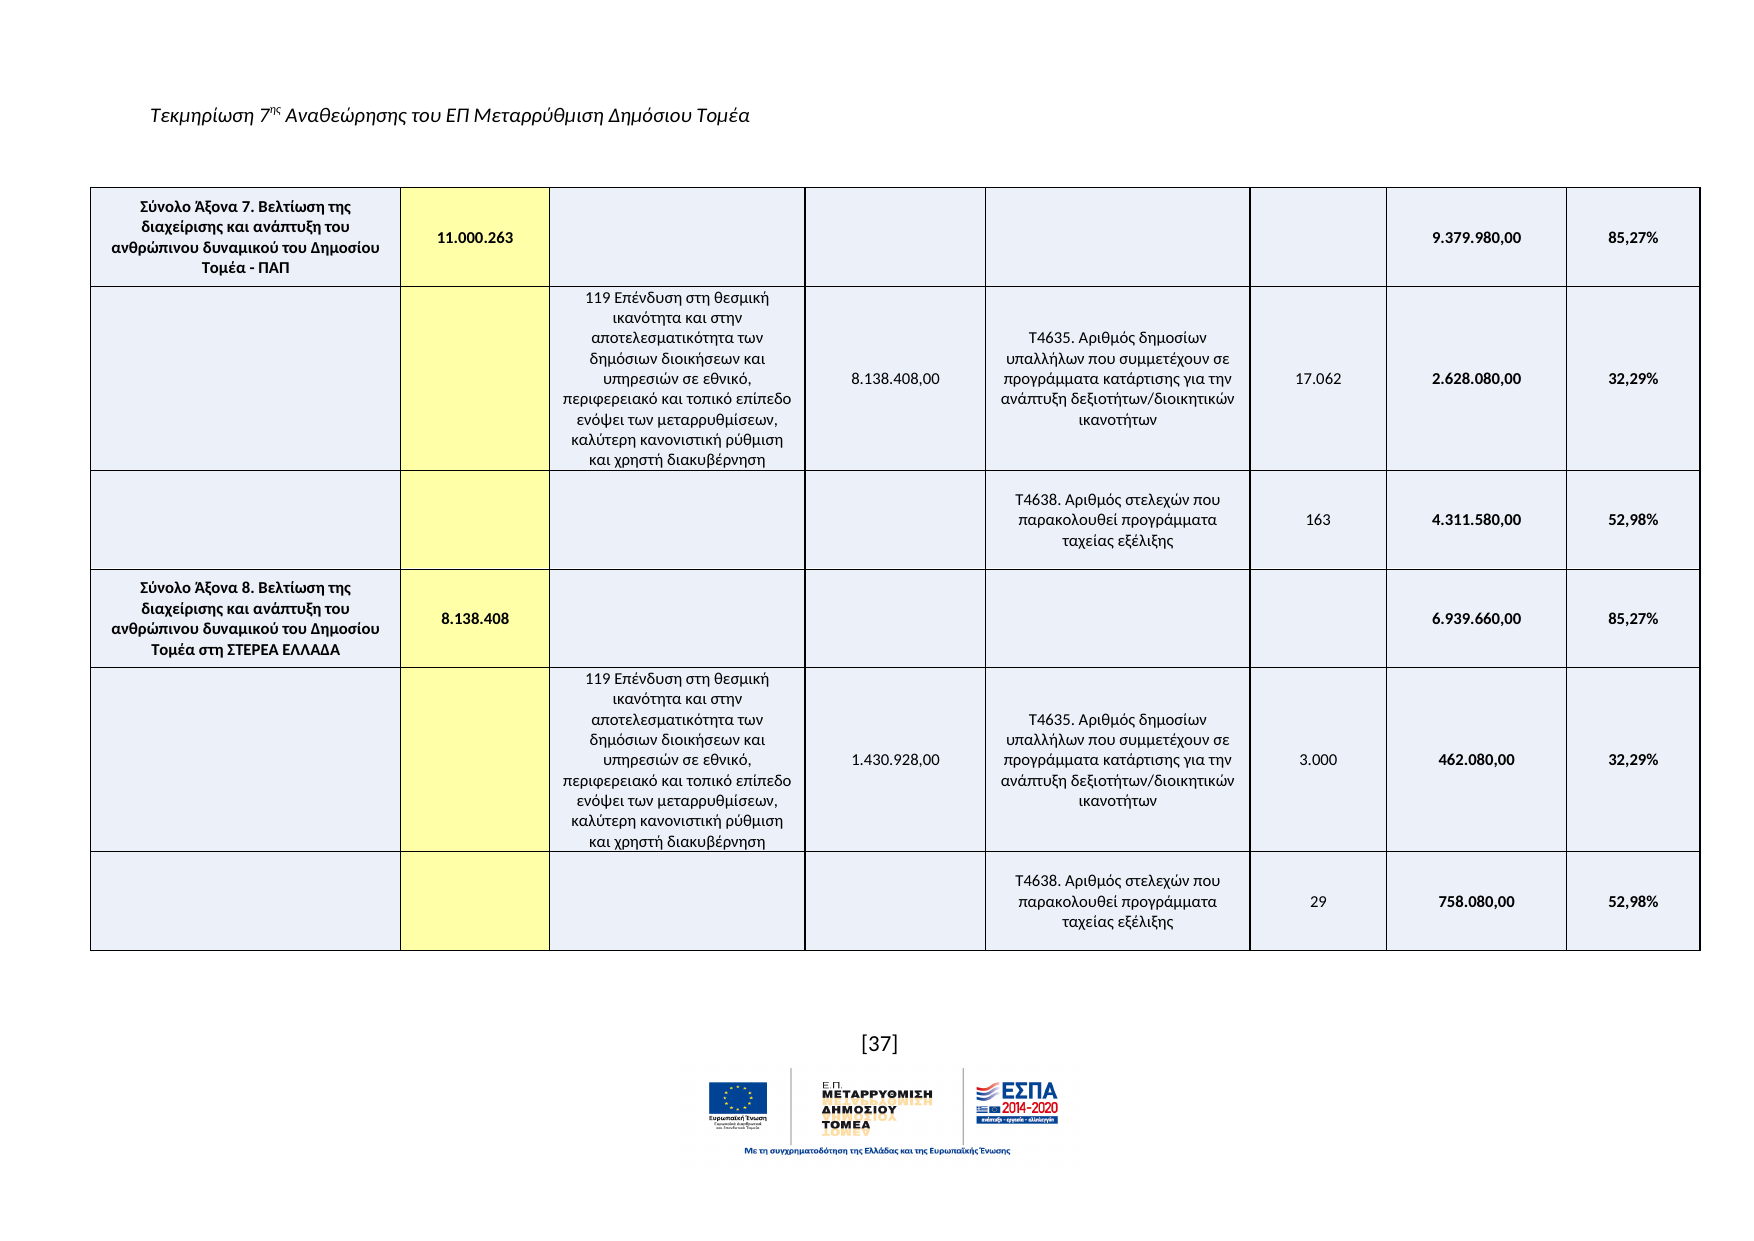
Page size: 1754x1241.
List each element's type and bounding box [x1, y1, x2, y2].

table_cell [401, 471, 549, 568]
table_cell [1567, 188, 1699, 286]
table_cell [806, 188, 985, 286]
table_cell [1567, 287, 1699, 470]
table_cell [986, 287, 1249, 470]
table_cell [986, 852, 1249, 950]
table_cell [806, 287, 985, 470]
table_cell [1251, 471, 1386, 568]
picture [671, 1056, 1083, 1167]
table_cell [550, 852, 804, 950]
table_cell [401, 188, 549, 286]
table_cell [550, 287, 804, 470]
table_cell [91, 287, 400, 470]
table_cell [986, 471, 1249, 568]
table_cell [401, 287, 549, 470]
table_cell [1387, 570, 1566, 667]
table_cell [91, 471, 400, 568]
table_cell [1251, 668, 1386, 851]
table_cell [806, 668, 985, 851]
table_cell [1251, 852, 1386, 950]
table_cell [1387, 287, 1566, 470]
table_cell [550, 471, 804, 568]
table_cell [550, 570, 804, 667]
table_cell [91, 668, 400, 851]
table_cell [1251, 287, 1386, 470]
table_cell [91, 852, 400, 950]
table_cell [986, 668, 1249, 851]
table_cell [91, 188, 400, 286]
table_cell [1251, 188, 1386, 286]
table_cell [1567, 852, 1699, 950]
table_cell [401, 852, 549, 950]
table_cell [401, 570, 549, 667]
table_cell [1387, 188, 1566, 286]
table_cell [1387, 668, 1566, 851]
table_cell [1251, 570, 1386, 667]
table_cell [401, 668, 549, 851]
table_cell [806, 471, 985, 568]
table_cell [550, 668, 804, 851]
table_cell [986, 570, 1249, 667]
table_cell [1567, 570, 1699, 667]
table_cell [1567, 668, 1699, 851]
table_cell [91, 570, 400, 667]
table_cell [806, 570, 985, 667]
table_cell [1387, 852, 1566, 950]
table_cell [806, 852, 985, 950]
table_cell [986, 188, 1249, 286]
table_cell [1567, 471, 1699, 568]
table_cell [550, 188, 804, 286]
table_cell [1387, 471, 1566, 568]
